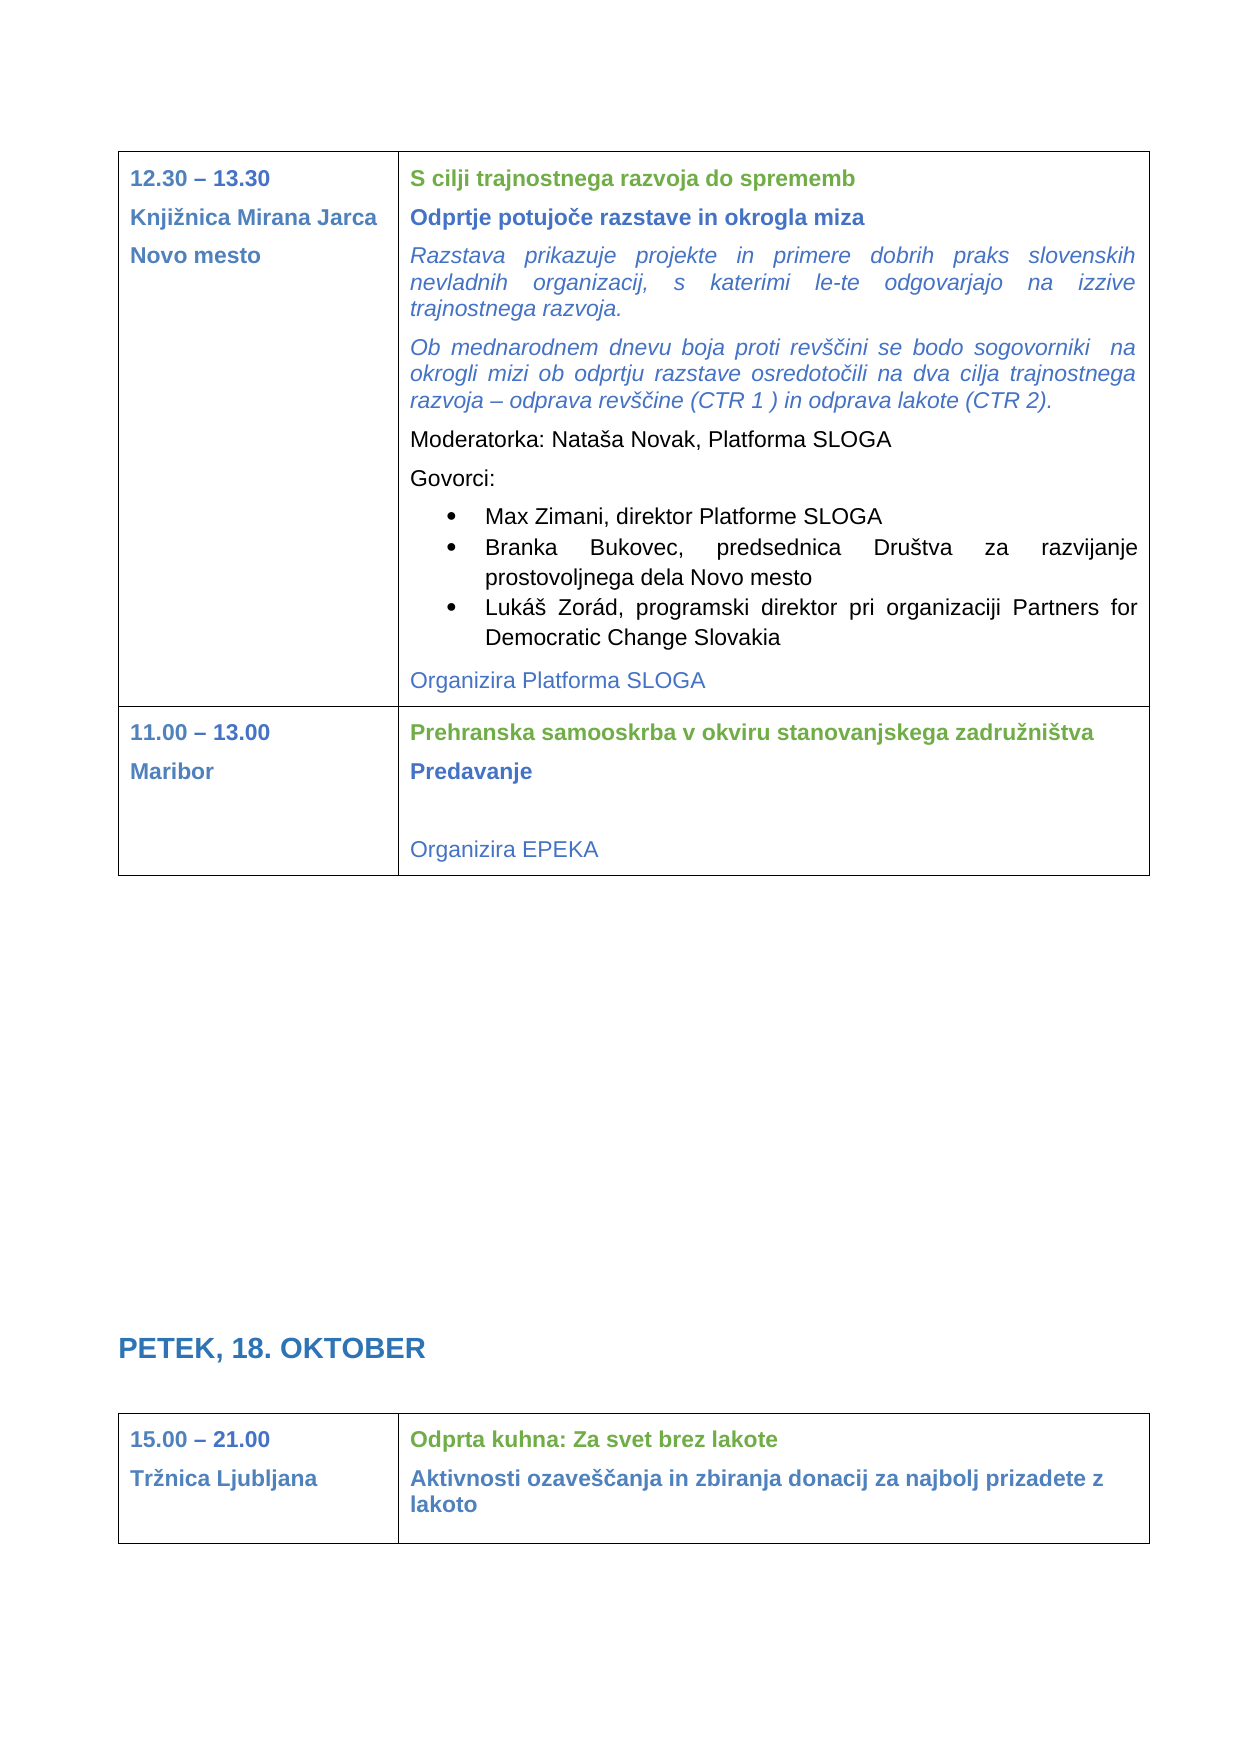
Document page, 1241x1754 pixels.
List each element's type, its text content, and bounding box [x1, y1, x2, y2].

table_header Odprta kuhna: Za svet brez lakote Aktivnosti ozaveščanja in zbiranja donacij za najbolj prizadete z lakoto [399, 1414, 1149, 1542]
table_cell 11.00 – 13.00 Maribor [119, 707, 398, 875]
table_cell Prehranska samooskrba v okviru stanovanjskega zadružništva Predavanje Organizira EPEKA [399, 707, 1149, 875]
table_header 12.30 – 13.30 Knjižnica Mirana Jarca Novo mesto [119, 152, 398, 706]
table_header S cilji trajnostnega razvoja do sprememb Odprtje potujoče razstave in okrogla miza Razstava prikazuje projekte in primere dobrih praks slovenskih nevladnih organizacij, s katerimi le-te odgovarjajo na izzive trajnostnega razvoja. Ob mednarodnem dnevu boja proti revščini se bodo sogovorniki na okrogli mizi ob odprtju razstave osredotočili na dva cilja trajnostnega razvoja – odprava revščine (CTR 1 ) in odprava lakote (CTR 2). Moderatorka: Nataša Novak, Platforma SLOGA Govorci: Max Zimani, direktor Platforme SLOGA Branka Bukovec, predsednica Društva za razvijanje prostovoljnega dela Novo mesto Lukáš Zorád, programski direktor pri organizaciji Partners for Democratic Change Slovakia Organizira Platforma SLOGA [399, 152, 1149, 706]
table_header 15.00 – 21.00 Tržnica Ljubljana [119, 1414, 398, 1542]
text PETEK, 18. OKTOBER [118, 1331, 1137, 1364]
